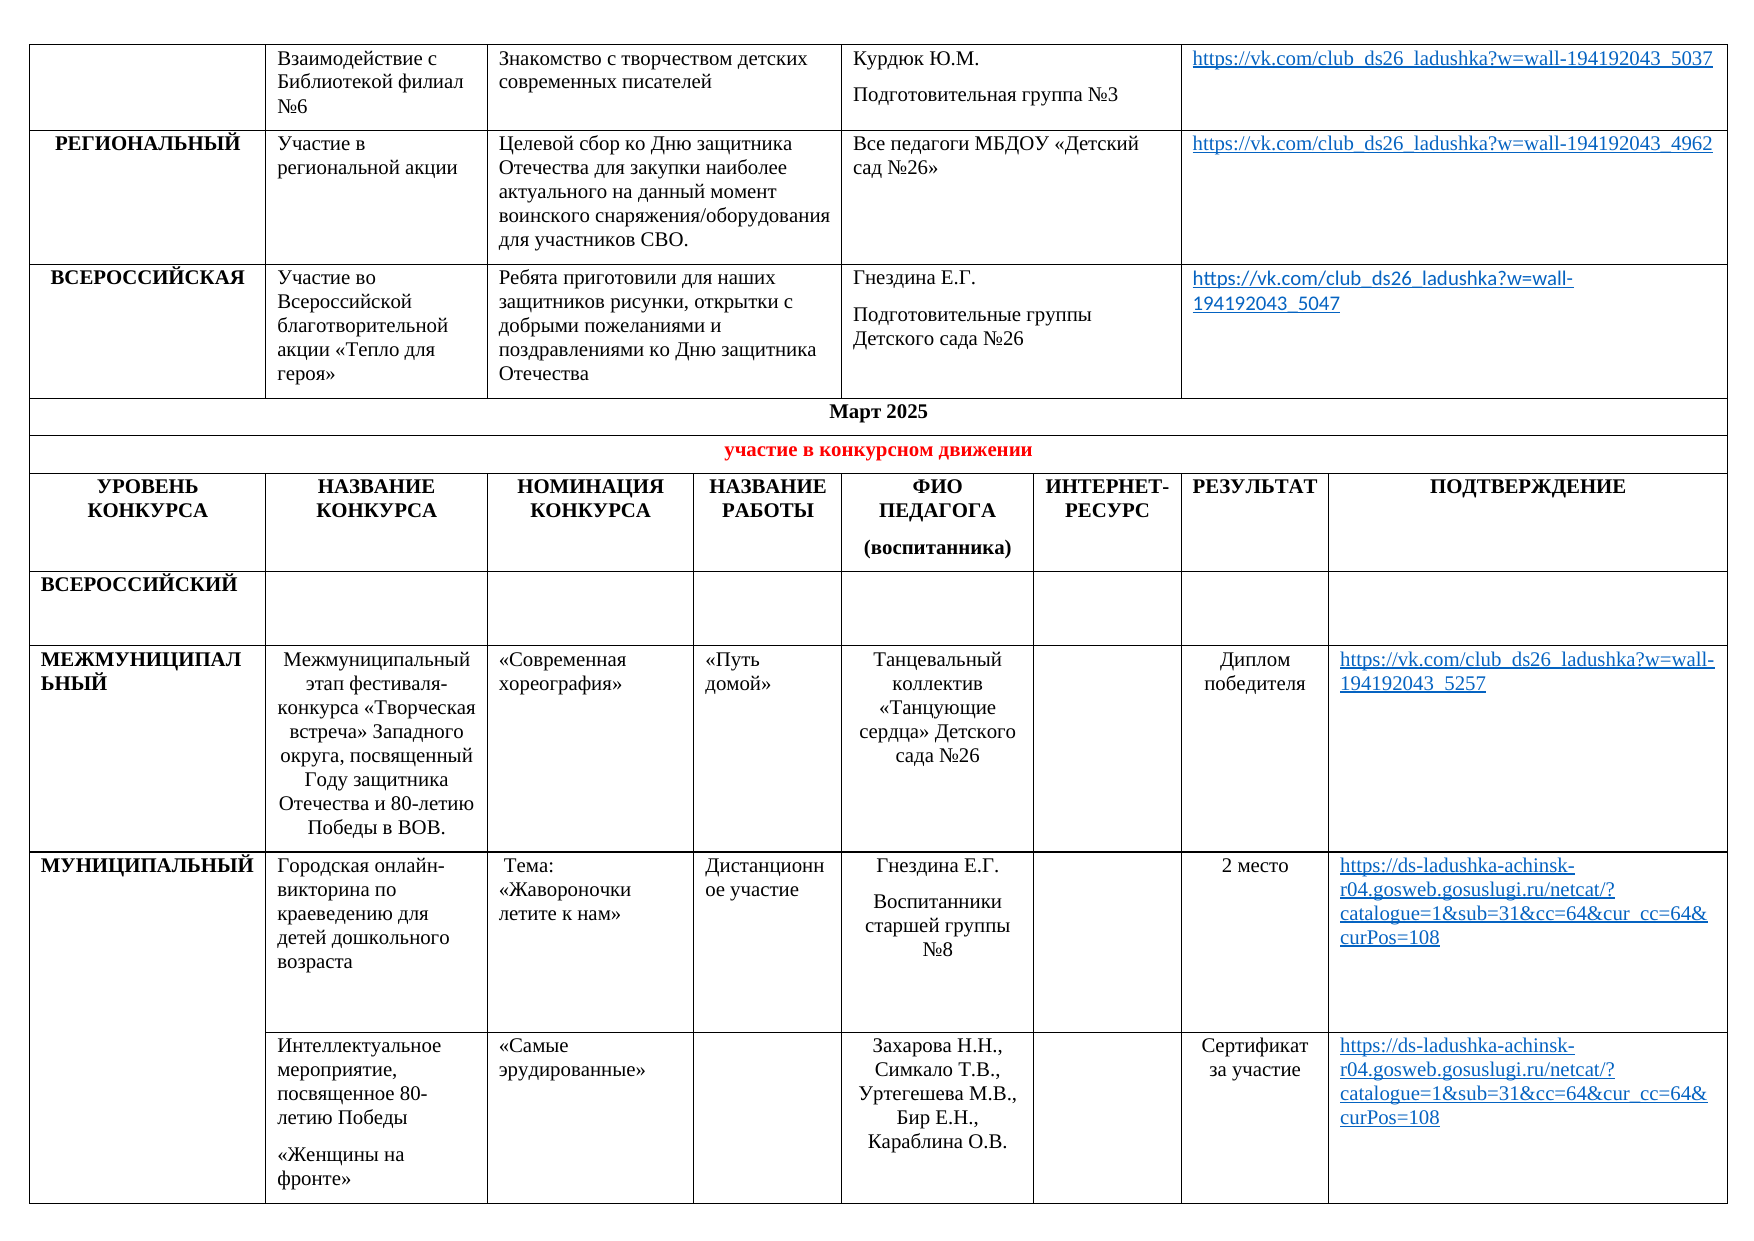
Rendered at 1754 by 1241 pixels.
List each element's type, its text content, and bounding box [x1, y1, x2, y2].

table_cell Знакомство с творчеством детских современных писателей [488, 45, 841, 130]
table_cell ПОДТВЕРЖДЕНИЕ [1329, 474, 1727, 571]
table_cell Диплом победителя [1182, 646, 1328, 851]
table_cell НАЗВАНИЕ РАБОТЫ [694, 474, 841, 571]
table_cell ВСЕРОССИЙСКАЯ [30, 265, 265, 398]
table_cell МУНИЦИПАЛЬНЫЙ [30, 853, 265, 1202]
table_cell Гнездина Е.Г. Воспитанники старшей группы №8 [842, 853, 1033, 1032]
table_cell [1182, 572, 1328, 645]
table_cell «Самые эрудированные» [488, 1033, 693, 1202]
table_cell https://ds-ladushka-achinsk-r04.gosweb.gosuslugi.ru/netcat/?catalogue=1&sub=31&cc=64&cur_cc=64&curPos=108 [1329, 853, 1727, 1032]
table_cell [694, 572, 841, 645]
table_cell Курдюк Ю.М. Подготовительная группа №3 [842, 45, 1181, 130]
table_cell Дистанционное участие [694, 853, 841, 1032]
table_cell ИНТЕРНЕТ-РЕСУРС [1034, 474, 1181, 571]
table_cell ФИО ПЕДАГОГА (воспитанника) [842, 474, 1033, 571]
table_cell Интеллектуальное мероприятие, посвященное 80-летию Победы «Женщины на фронте» [266, 1033, 487, 1202]
table_cell Гнездина Е.Г. Подготовительные группы Детского сада №26 [842, 265, 1181, 398]
table_cell «Путь домой» [694, 646, 841, 851]
table_cell https://vk.com/club_ds26_ladushka?w=wall-194192043_5047 [1182, 265, 1727, 398]
table_cell Межмуниципальный этап фестиваля-конкурса «Творческая встреча» Западного округа, посвященный Году защитника Отечества и 80-летию Победы в ВОВ. [266, 646, 487, 851]
table_cell МЕЖМУНИЦИПАЛЬНЫЙ [30, 646, 265, 851]
table_cell [694, 1033, 841, 1202]
table_cell [1034, 646, 1181, 851]
table_cell Март 2025 [30, 399, 1727, 435]
table_cell РЕГИОНАЛЬНЫЙ [30, 131, 265, 264]
table_cell УРОВЕНЬ КОНКУРСА [30, 474, 265, 571]
table_cell Сертификат за участие [1182, 1033, 1328, 1202]
table_cell НАЗВАНИЕ КОНКУРСА [266, 474, 487, 571]
table_cell https://vk.com/club_ds26_ladushka?w=wall-194192043_4962 [1182, 131, 1727, 264]
table_cell [266, 572, 487, 645]
table_cell Танцевальный коллектив «Танцующие сердца» Детского сада №26 [842, 646, 1033, 851]
table_cell ВСЕРОССИЙСКИЙ [30, 572, 265, 645]
table_cell Все педагоги МБДОУ «Детский сад №26» [842, 131, 1181, 264]
table_cell Ребята приготовили для наших защитников рисунки, открытки с добрыми пожеланиями и поздравлениями ко Дню защитника Отечества [488, 265, 841, 398]
table_cell «Современная хореография» [488, 646, 693, 851]
table_cell Городская онлайн-викторина по краеведению для детей дошкольного возраста [266, 853, 487, 1032]
table_cell [1034, 572, 1181, 645]
table_cell Целевой сбор ко Дню защитника Отечества для закупки наиболее актуального на данный момент воинского снаряжения/оборудования для участников СВО. [488, 131, 841, 264]
table_cell [1034, 1033, 1181, 1202]
table_cell участие в конкурсном движении [30, 436, 1727, 473]
table_cell Взаимодействие с Библиотекой филиал №6 [266, 45, 487, 130]
table_cell https://vk.com/club_ds26_ladushka?w=wall-194192043_5037 [1182, 45, 1727, 130]
table_cell Захарова Н.Н., Симкало Т.В., Уртегешева М.В., Бир Е.Н., Караблина О.В. [842, 1033, 1033, 1202]
table_cell https://vk.com/club_ds26_ladushka?w=wall-194192043_5257 [1329, 646, 1727, 851]
table_cell [488, 572, 693, 645]
table_cell [842, 572, 1033, 645]
table_cell 2 место [1182, 853, 1328, 1032]
table_cell РЕЗУЛЬТАТ [1182, 474, 1328, 571]
table_cell НОМИНАЦИЯ КОНКУРСА [488, 474, 693, 571]
table_cell [1034, 853, 1181, 1032]
table_cell Тема: «Жавороночки летите к нам» [488, 853, 693, 1032]
table_cell Участие в региональной акции [266, 131, 487, 264]
table_cell Участие во Всероссийской благотворительной акции «Тепло для героя» [266, 265, 487, 398]
table_cell [1329, 572, 1727, 645]
table_cell https://ds-ladushka-achinsk-r04.gosweb.gosuslugi.ru/netcat/?catalogue=1&sub=31&cc=64&cur_cc=64&curPos=108 [1329, 1033, 1727, 1202]
